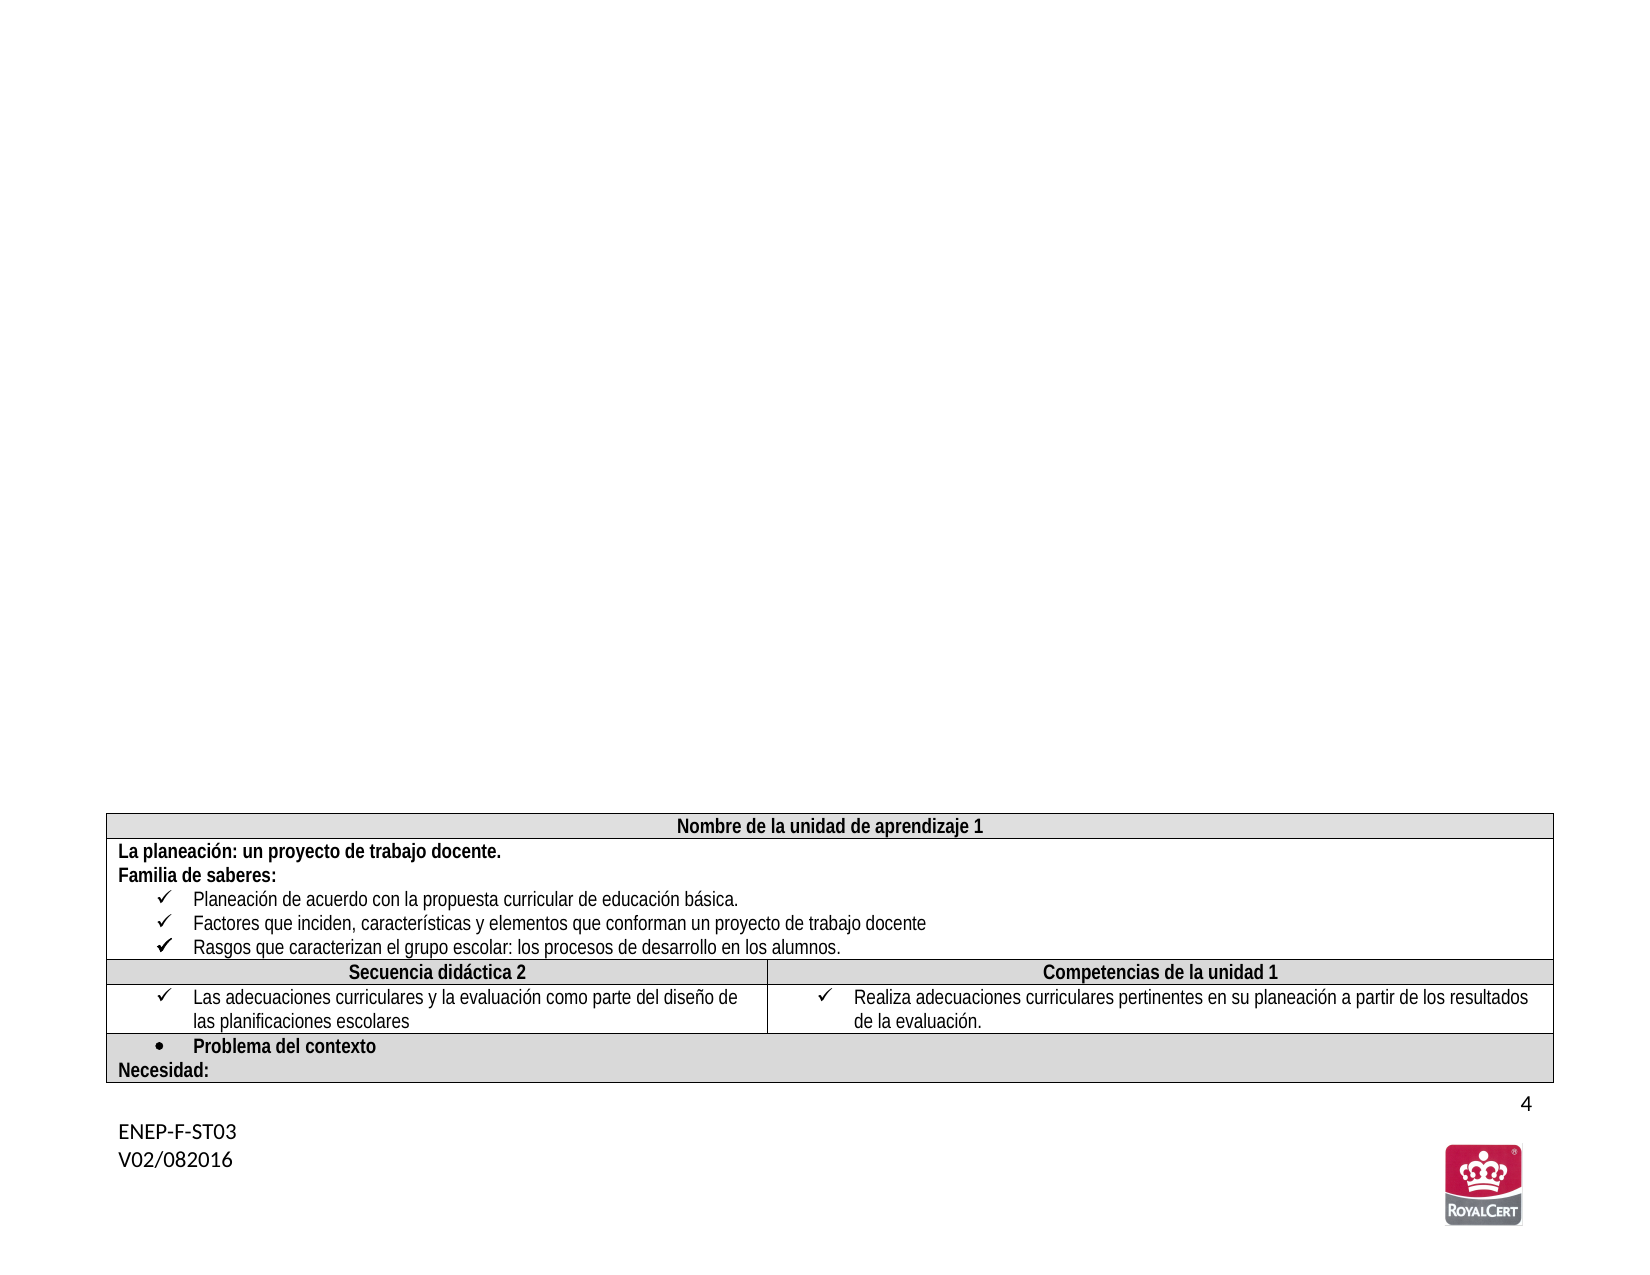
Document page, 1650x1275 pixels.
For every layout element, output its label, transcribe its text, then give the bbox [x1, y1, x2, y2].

table_cell La planeación: un proyecto de trabajo docente. Familia de saberes: Planeación de acuerdo con la propuesta curricular de educación básica. Factores que inciden, características y elementos que conforman un proyecto de trabajo docente Rasgos que caracterizan el grupo escolar: los procesos de desarrollo en los alumnos. [107, 839, 1553, 959]
table_cell Competencias de la unidad 1 [768, 960, 1553, 984]
picture [1444, 1143, 1523, 1226]
table_cell Las adecuaciones curriculares y la evaluación como parte del diseño de las planificaciones escolares [107, 985, 767, 1033]
table_header Nombre de la unidad de aprendizaje 1 [107, 814, 1553, 838]
table_cell Secuencia didáctica 2 [107, 960, 767, 984]
table_cell Realiza adecuaciones curriculares pertinentes en su planeación a partir de los resultados de la evaluación. [768, 985, 1553, 1033]
table_cell Problema del contexto Necesidad: [107, 1034, 1553, 1082]
